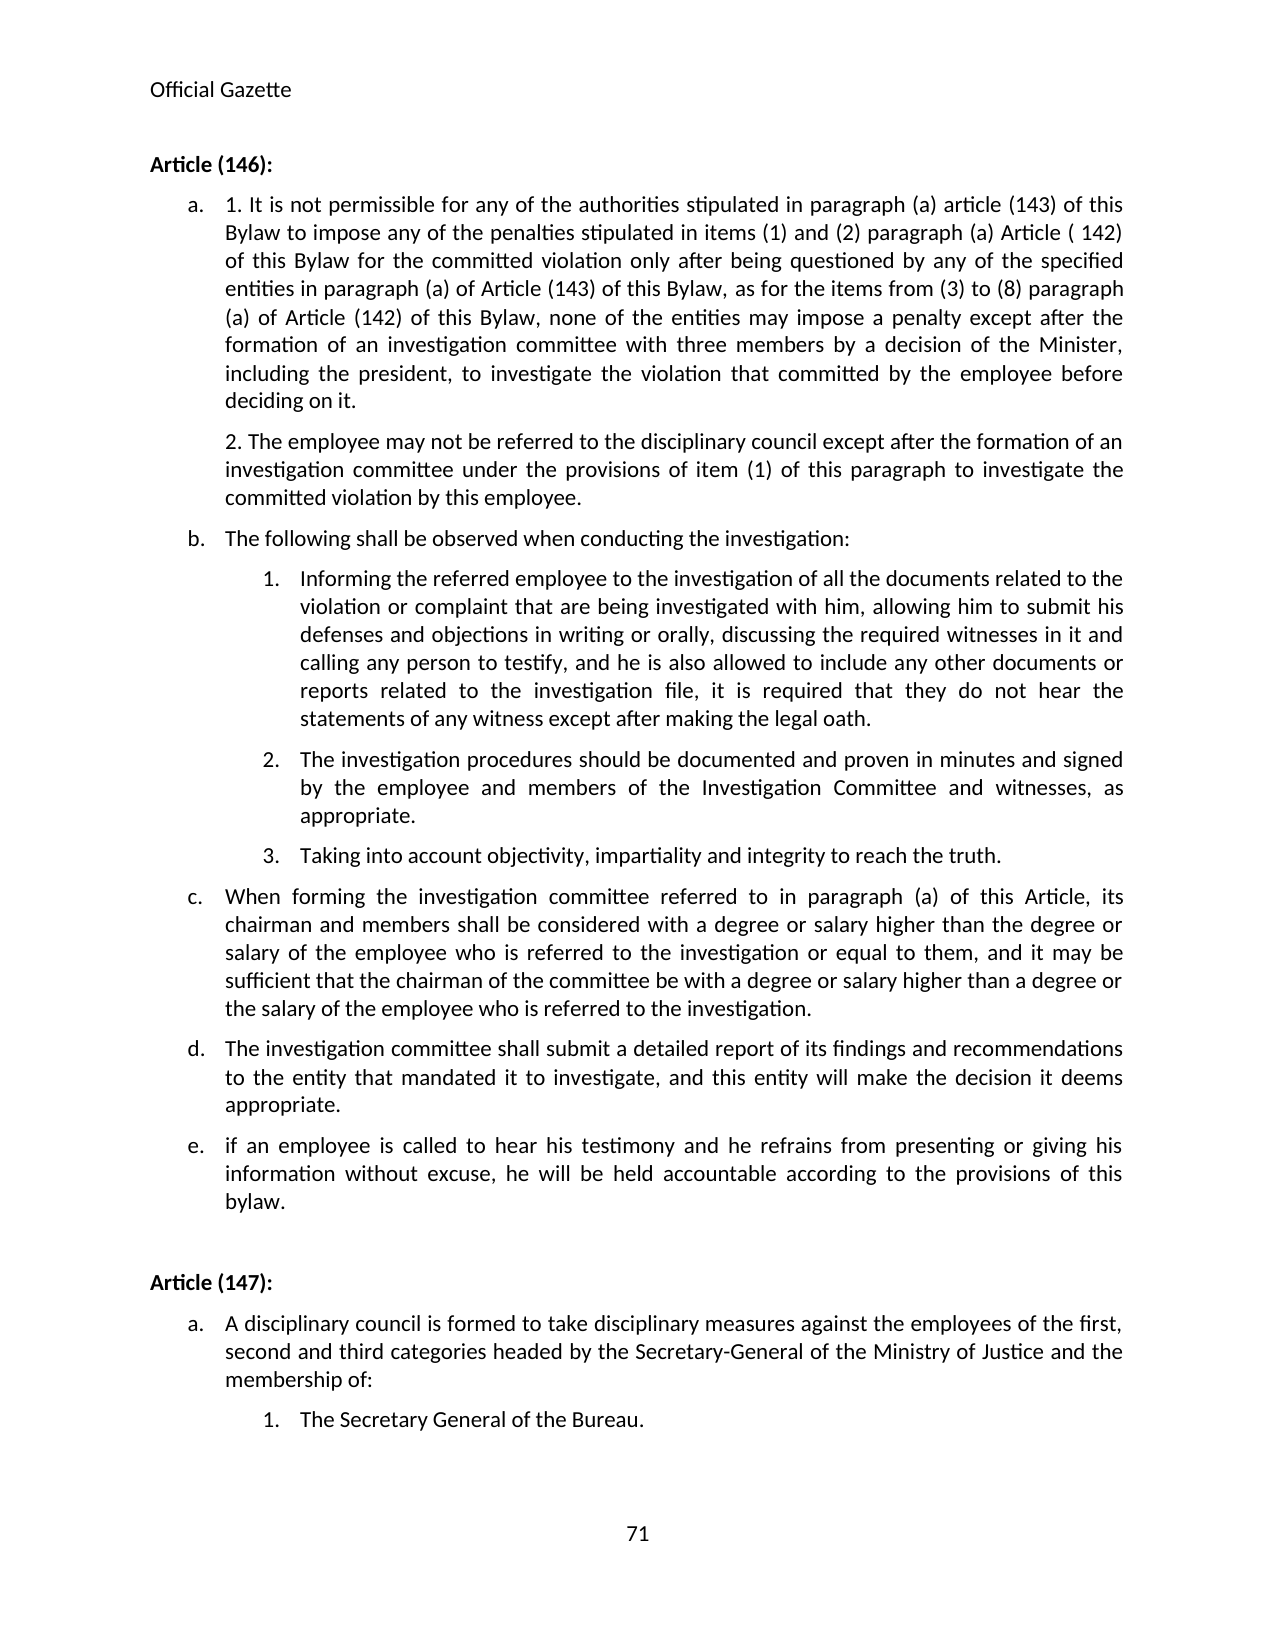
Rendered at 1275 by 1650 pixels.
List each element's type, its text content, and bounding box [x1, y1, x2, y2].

list The Secretary General of the Bureau. [262, 1405, 1125, 1433]
list if an employee is called to hear his testimony and he refrains from presenting or giving his information without excuse, he will be held accountable according to the provisions of this bylaw. [187, 1131, 1125, 1215]
list The following shall be observed when conducting the investigation: [187, 524, 1125, 552]
list When forming the investigation committee referred to in paragraph (a) of this Article, its chairman and members shall be considered with a degree or salary higher than the degree or salary of the employee who is referred to the investigation or equal to them, and it may be sufficient that the chairman of the committee be with a degree or salary higher than a degree or the salary of the employee who is referred to the investigation. [187, 882, 1125, 1022]
list A disciplinary council is formed to take disciplinary measures against the employees of the first, second and third categories headed by the Secretary-General of the Ministry of Justice and the membership of: [187, 1309, 1125, 1393]
text Article (147): [150, 1268, 1125, 1296]
list The investigation procedures should be documented and proven in minutes and signed by the employee and members of the Investigation Committee and witnesses, as appropriate. [262, 745, 1125, 829]
list Informing the referred employee to the investigation of all the documents related to the violation or complaint that are being investigated with him, allowing him to submit his defenses and objections in writing or orally, discussing the required witnesses in it and calling any person to testify, and he is also allowed to include any other documents or reports related to the investigation file, it is required that they do not hear the statements of any witness except after making the legal oath. [262, 564, 1125, 732]
list The investigation committee shall submit a detailed report of its findings and recommendations to the entity that mandated it to investigate, and this entity will make the decision it deems appropriate. [187, 1034, 1125, 1119]
list 1. It is not permissible for any of the authorities stipulated in paragraph (a) article (143) of this Bylaw to impose any of the penalties stipulated in items (1) and (2) paragraph (a) Article ( 142) of this Bylaw for the committed violation only after being questioned by any of the specified entities in paragraph (a) of Article (143) of this Bylaw, as for the items from (3) to (8) paragraph (a) of Article (142) of this Bylaw, none of the entities may impose a penalty except after the formation of an investigation committee with three members by a decision of the Minister, including the president, to investigate the violation that committed by the employee before deciding on it. [187, 191, 1125, 415]
text 2. The employee may not be referred to the disciplinary council except after the formation of an investigation committee under the provisions of item (1) of this paragraph to investigate the committed violation by this employee. [225, 427, 1125, 511]
list Taking into account objectivity, impartiality and integrity to reach the truth. [262, 841, 1125, 869]
text Article (146): [150, 150, 1125, 178]
